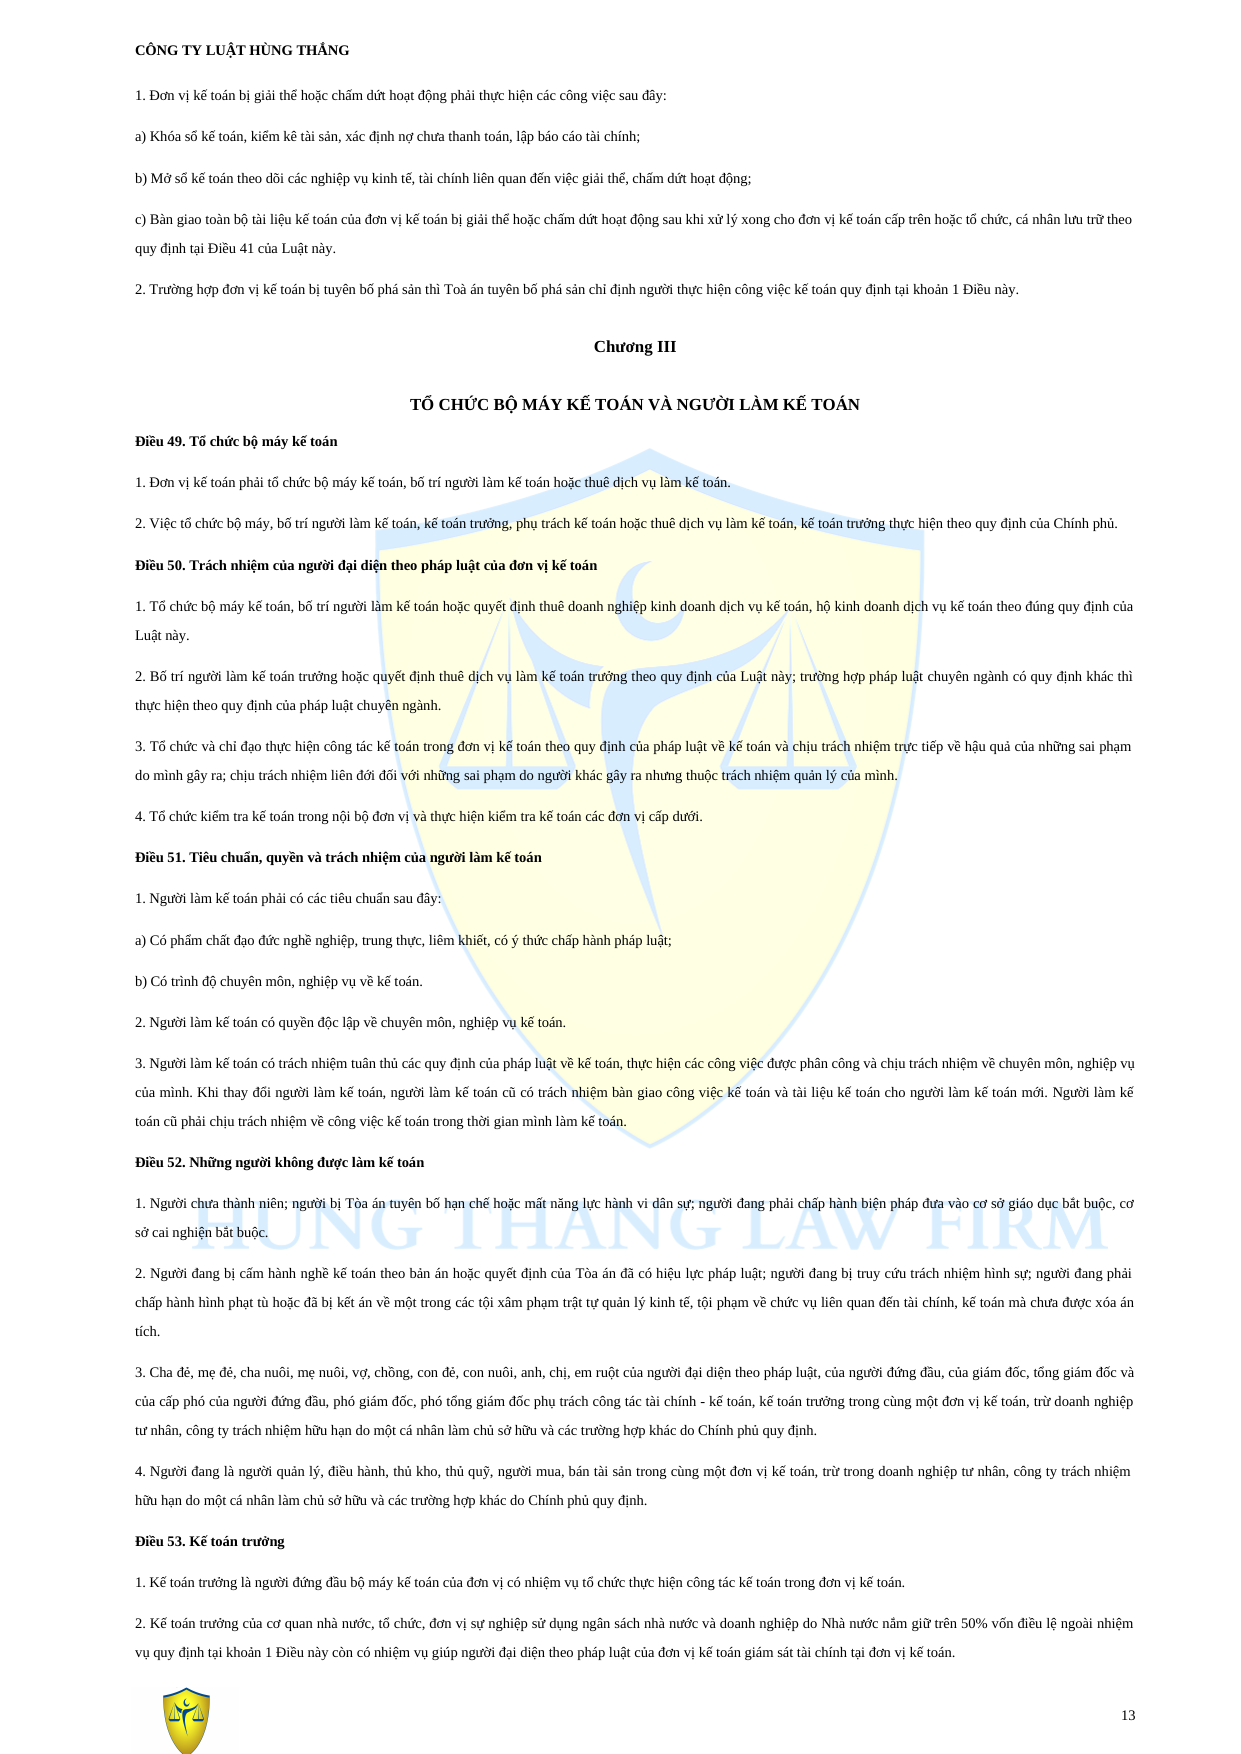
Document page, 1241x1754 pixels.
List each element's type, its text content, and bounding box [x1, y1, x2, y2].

text 2. Trường hợp đơn vị kế toán bị tuyên bố phá sản thì Toà án tuyên bố phá sản chỉ định người thực hiện công việc kế toán quy định tại khoản 1 Điều này. [135, 269, 1135, 297]
text 4. Người đang là người quản lý, điều hành, thủ kho, thủ quỹ, người mua, bán tài sản trong cùng một đơn vị kế toán, trừ trong doanh nghiệp tư nhân, công ty trách nhiệm hữu hạn do một cá nhân làm chủ sở hữu và các trường hợp khác do Chính phủ quy định. [135, 1451, 1135, 1508]
text Điều 51. Tiêu chuẩn, quyền và trách nhiệm của người làm kế toán [135, 837, 1135, 866]
text 1. Kế toán trưởng là người đứng đầu bộ máy kế toán của đơn vị có nhiệm vụ tổ chức thực hiện công tác kế toán trong đơn vị kế toán. [135, 1562, 1135, 1591]
text 3. Người làm kế toán có trách nhiệm tuân thủ các quy định của pháp luật về kế toán, thực hiện các công việc được phân công và chịu trách nhiệm về chuyên môn, nghiệp vụ của mình. Khi thay đổi người làm kế toán, người làm kế toán cũ có trách nhiệm bàn giao công việc kế toán và tài liệu kế toán cho người làm kế toán mới. Người làm kế toán cũ phải chịu trách nhiệm về công việc kế toán trong thời gian mình làm kế toán. [135, 1043, 1135, 1129]
text 1. Tổ chức bộ máy kế toán, bố trí người làm kế toán hoặc quyết định thuê doanh nghiệp kinh doanh dịch vụ kế toán, hộ kinh doanh dịch vụ kế toán theo đúng quy định của Luật này. [135, 586, 1135, 643]
text a) Có phẩm chất đạo đức nghề nghiệp, trung thực, liêm khiết, có ý thức chấp hành pháp luật; [135, 919, 1135, 948]
text 1. Đơn vị kế toán phải tổ chức bộ máy kế toán, bố trí người làm kế toán hoặc thuê dịch vụ làm kế toán. [135, 462, 1135, 491]
text Điều 53. Kế toán trưởng [135, 1521, 1135, 1549]
text c) Bàn giao toàn bộ tài liệu kế toán của đơn vị kế toán bị giải thể hoặc chấm dứt hoạt động sau khi xử lý xong cho đơn vị kế toán cấp trên hoặc tổ chức, cá nhân lưu trữ theo quy định tại Điều 41 của Luật này. [135, 199, 1135, 256]
text b) Có trình độ chuyên môn, nghiệp vụ về kế toán. [135, 961, 1135, 989]
text b) Mở sổ kế toán theo dõi các nghiệp vụ kinh tế, tài chính liên quan đến việc giải thể, chấm dứt hoạt động; [135, 157, 1135, 186]
text 2. Người làm kế toán có quyền độc lập về chuyên môn, nghiệp vụ kế toán. [135, 1002, 1135, 1031]
text 1. Người chưa thành niên; người bị Tòa án tuyên bố hạn chế hoặc mất năng lực hành vi dân sự; người đang phải chấp hành biện pháp đưa vào cơ sở giáo dục bắt buộc, cơ sở cai nghiện bắt buộc. [135, 1183, 1135, 1241]
subtitle Chương III [135, 322, 1135, 356]
text Điều 50. Trách nhiệm của người đại diện theo pháp luật của đơn vị kế toán [135, 544, 1135, 573]
text Điều 52. Những người không được làm kế toán [135, 1142, 1135, 1171]
text 1. Đơn vị kế toán bị giải thể hoặc chấm dứt hoạt động phải thực hiện các công việc sau đây: [135, 75, 1135, 104]
text 4. Tổ chức kiểm tra kế toán trong nội bộ đơn vị và thực hiện kiểm tra kế toán các đơn vị cấp dưới. [135, 796, 1135, 824]
subtitle TỔ CHỨC BỘ MÁY KẾ TOÁN VÀ NGƯỜI LÀM KẾ TOÁN [135, 381, 1135, 414]
text 3. Tổ chức và chỉ đạo thực hiện công tác kế toán trong đơn vị kế toán theo quy định của pháp luật về kế toán và chịu trách nhiệm trực tiếp về hậu quả của những sai phạm do mình gây ra; chịu trách nhiệm liên đới đối với những sai phạm do người khác gây ra nhưng thuộc trách nhiệm quản lý của mình. [135, 726, 1135, 783]
text 2. Người đang bị cấm hành nghề kế toán theo bản án hoặc quyết định của Tòa án đã có hiệu lực pháp luật; người đang bị truy cứu trách nhiệm hình sự; người đang phải chấp hành hình phạt tù hoặc đã bị kết án về một trong các tội xâm phạm trật tự quản lý kinh tế, tội phạm về chức vụ liên quan đến tài chính, kế toán mà chưa được xóa án tích. [135, 1253, 1135, 1339]
text 2. Kế toán trưởng của cơ quan nhà nước, tổ chức, đơn vị sự nghiệp sử dụng ngân sách nhà nước và doanh nghiệp do Nhà nước nắm giữ trên 50% vốn điều lệ ngoài nhiệm vụ quy định tại khoản 1 Điều này còn có nhiệm vụ giúp người đại diện theo pháp luật của đơn vị kế toán giám sát tài chính tại đơn vị kế toán. [135, 1603, 1135, 1661]
text 3. Cha đẻ, mẹ đẻ, cha nuôi, mẹ nuôi, vợ, chồng, con đẻ, con nuôi, anh, chị, em ruột của người đại diện theo pháp luật, của người đứng đầu, của giám đốc, tổng giám đốc và của cấp phó của người đứng đầu, phó giám đốc, phó tổng giám đốc phụ trách công tác tài chính - kế toán, kế toán trưởng trong cùng một đơn vị kế toán, trừ doanh nghiệp tư nhân, công ty trách nhiệm hữu hạn do một cá nhân làm chủ sở hữu và các trường hợp khác do Chính phủ quy định. [135, 1352, 1135, 1438]
text 1. Người làm kế toán phải có các tiêu chuẩn sau đây: [135, 878, 1135, 907]
text Điều 49. Tổ chức bộ máy kế toán [135, 421, 1135, 449]
text 2. Bố trí người làm kế toán trưởng hoặc quyết định thuê dịch vụ làm kế toán trưởng theo quy định của Luật này; trường hợp pháp luật chuyên ngành có quy định khác thì thực hiện theo quy định của pháp luật chuyên ngành. [135, 656, 1135, 713]
text 2. Việc tổ chức bộ máy, bố trí người làm kế toán, kế toán trưởng, phụ trách kế toán hoặc thuê dịch vụ làm kế toán, kế toán trưởng thực hiện theo quy định của Chính phủ. [135, 503, 1135, 532]
picture [131, 1687, 239, 1754]
text a) Khóa sổ kế toán, kiểm kê tài sản, xác định nợ chưa thanh toán, lập báo cáo tài chính; [135, 116, 1135, 145]
